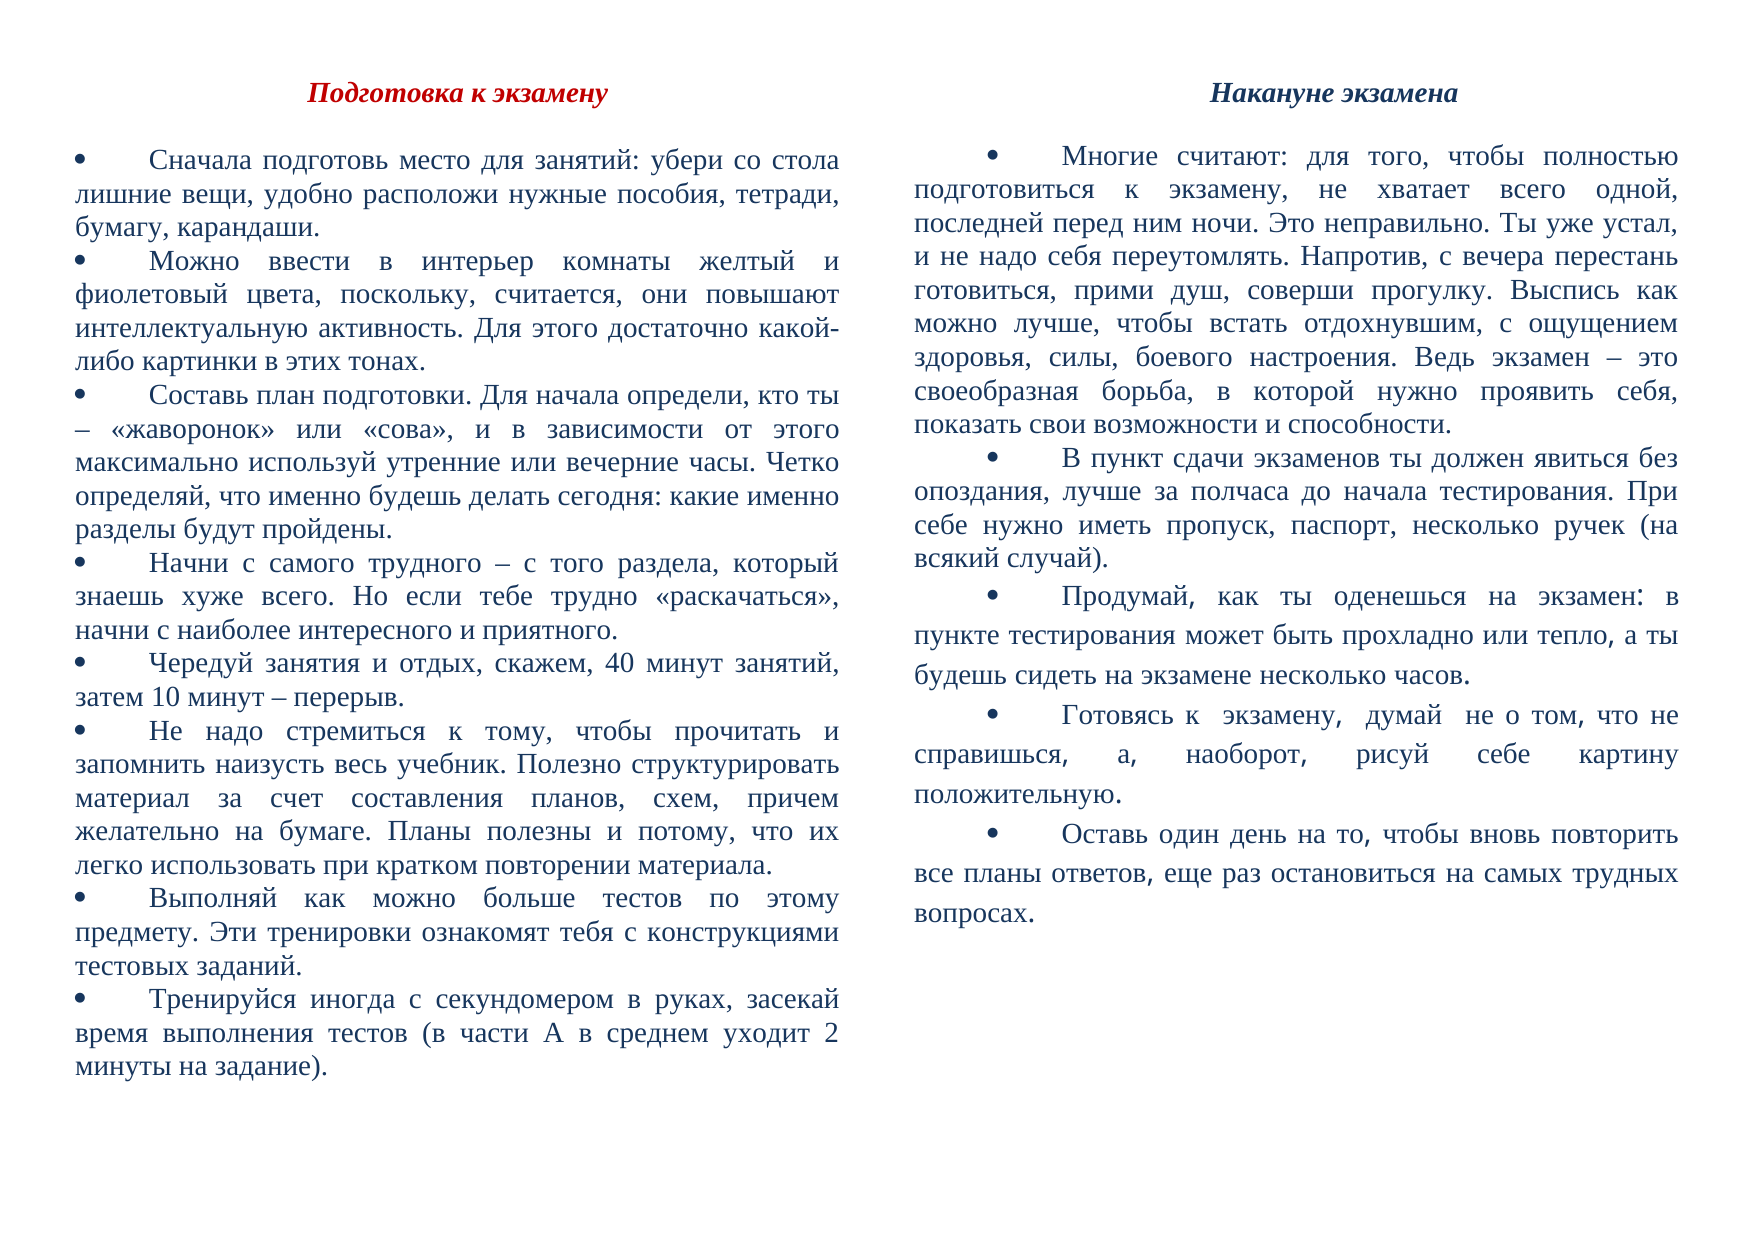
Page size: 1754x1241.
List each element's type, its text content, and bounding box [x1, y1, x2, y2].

list Не надо стремиться к тому, чтобы прочитать и запомнить наизусть весь учебник. Полезно структурировать материал за счет составления планов, схем, причем желательно на бумаге. Планы полезны и потому, что их легко использовать при кратком повторении материала. [75, 713, 840, 881]
list Многие считают: для того, чтобы полностью подготовиться к экзамену, не хватает всего одной, последней перед ним ночи. Это неправильно. Ты уже устал, и не надо себя переутомлять. Напротив, с вечера перестань готовиться, прими душ, соверши прогулку. Выспись как можно лучше, чтобы встать отдохнувшим, с ощущением здоровья, силы, боевого настроения. Ведь экзамен – это своеобразная борьба, в которой нужно проявить себя, показать свои возможности и способности. [914, 138, 1679, 440]
list В пункт сдачи экзаменов ты должен явиться без опоздания, лучше за полчаса до начала тестирования. При себе нужно иметь пропуск, паспорт, несколько ручек (на всякий случай). [914, 440, 1679, 574]
text Накануне экзамена [989, 75, 1679, 108]
list Можно ввести в интерьер комнаты желтый и фиолетовый цвета, поскольку, считается, они повышают интеллектуальную активность. Для этого достаточно какой-либо картинки в этих тонах. [75, 243, 840, 377]
list Составь план подготовки. Для начала определи, кто ты – «жаворонок» или «сова», и в зависимости от этого максимально используй утренние или вечерние часы. Четко определяй, что именно будешь делать сегодня: какие именно разделы будут пройдены. [75, 377, 840, 545]
list Оставь один день на то, чтобы вновь повторить все планы ответов, еще раз остановиться на самых трудных вопросах. [914, 812, 1679, 931]
list Выполняй как можно больше тестов по этому предмету. Эти тренировки ознакомят тебя с конструкциями тестовых заданий. [75, 881, 840, 981]
text Подготовка к экзамену [75, 75, 840, 108]
list Сначала подготовь место для занятий: убери со стола лишние вещи, удобно расположи нужные пособия, тетради, бумагу, карандаши. [75, 142, 840, 243]
list Начни с самого трудного – с того раздела, который знаешь хуже всего. Но если тебе трудно «раскачаться», начни с наиболее интересного и приятного. [75, 545, 840, 646]
list Тренируйся иногда с секундомером в руках, засекай время выполнения тестов (в части А в среднем уходит 2 минуты на задание). [75, 981, 840, 1082]
list Чередуй занятия и отдых, скажем, 40 минут занятий, затем 10 минут – перерыв. [75, 646, 840, 713]
list Продумай, как ты оденешься на экзамен: в пункте тестирования может быть прохладно или тепло, а ты будешь сидеть на экзамене несколько часов. [914, 574, 1679, 693]
list Готовясь к экзамену, думай не о том, что не справишься, а, наоборот, рисуй себе картину положительную. [914, 693, 1679, 812]
